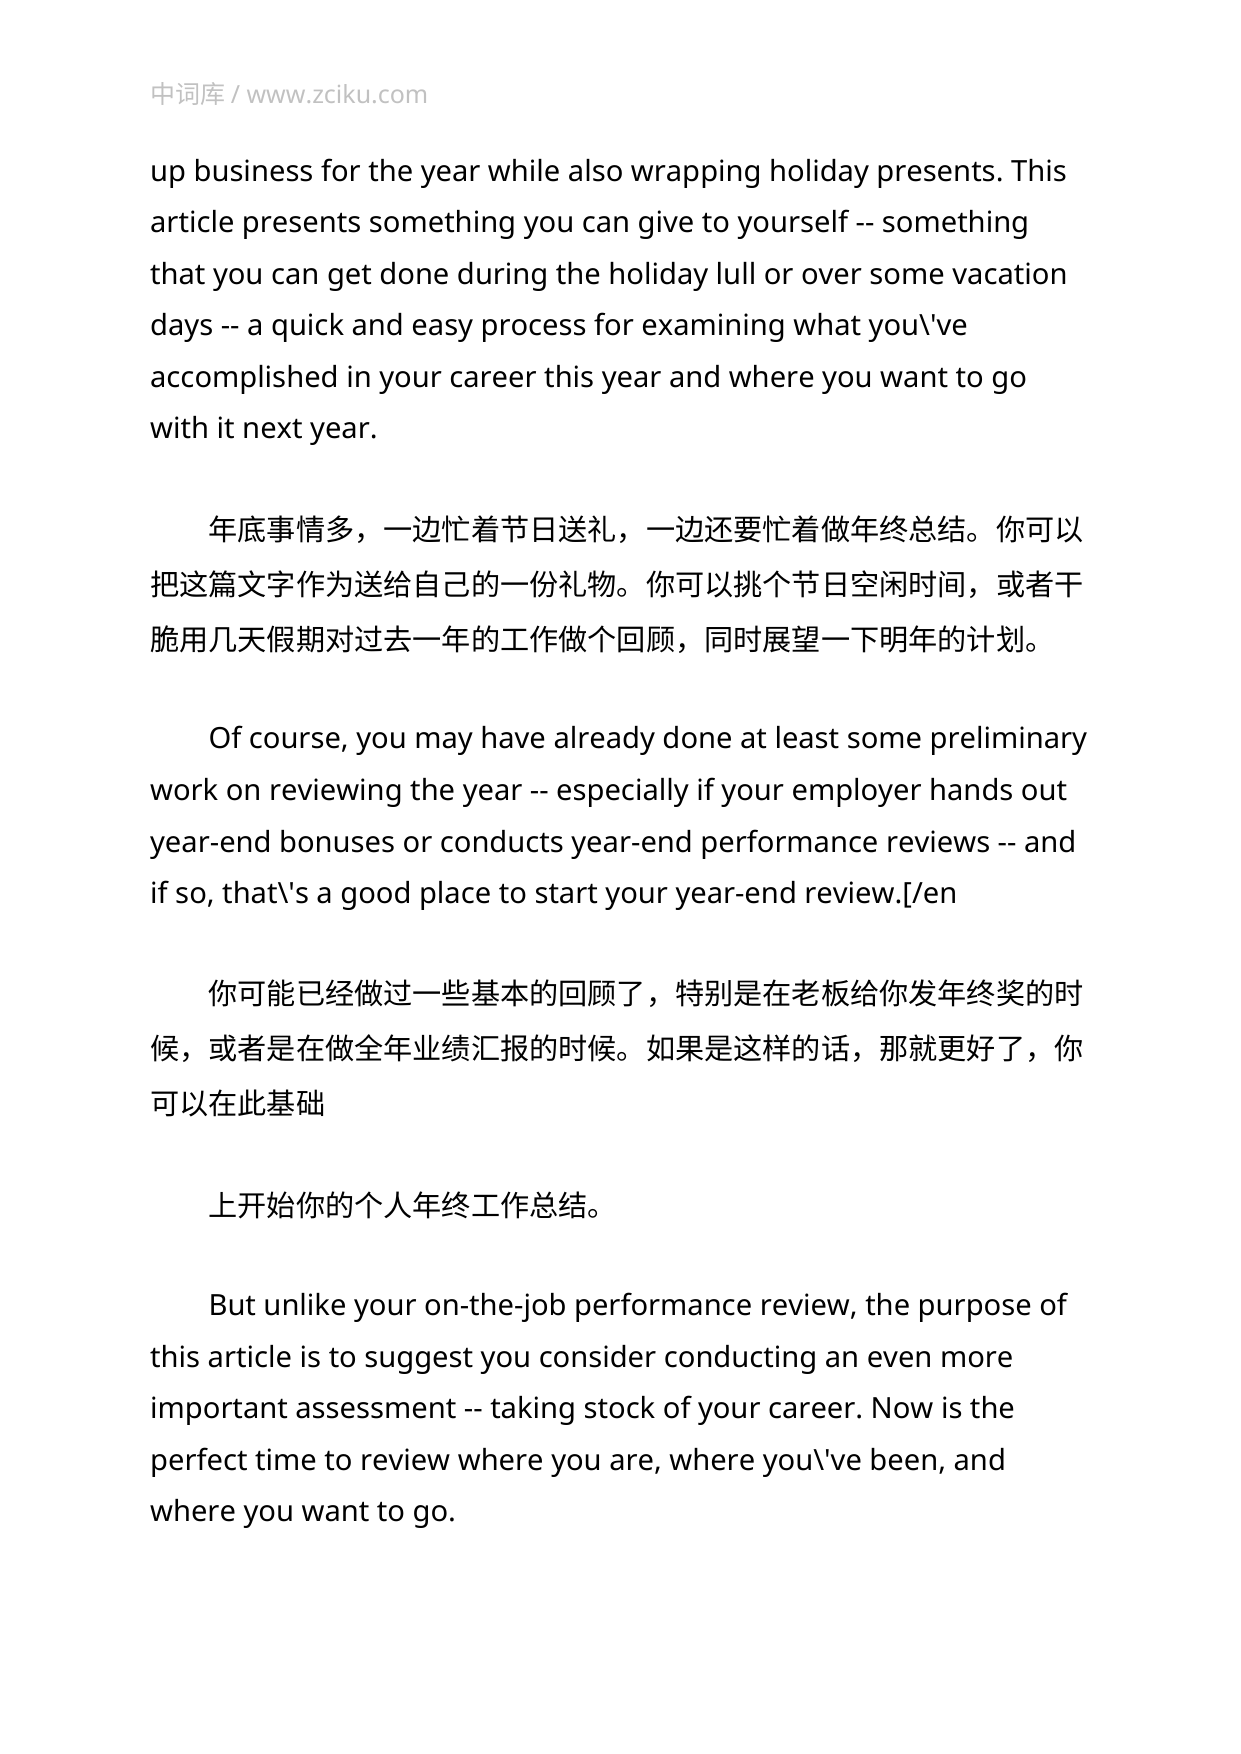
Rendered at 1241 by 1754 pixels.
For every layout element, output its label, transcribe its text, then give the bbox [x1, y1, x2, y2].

text 你可能已经做过一些基本的回顾了，特别是在老板给你发年终奖的时候，或者是在做全年业绩汇报的时候。如果是这样的话，那就更好了，你可以在此基础 [150, 971, 1090, 1123]
text But unlike your on-the-job performance review, the purpose of this article is to suggest you consider conducting an even more important assessment -- taking stock of your career. Now is the perfect time to review where you are, where you\'ve been, and where you want to go. [150, 1284, 1090, 1530]
text 上开始你的个人年终工作总结。 [150, 1182, 1090, 1225]
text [150, 150, 1090, 447]
text Of course, you may have already done at least some preliminary work on reviewing the year -- especially if your employer hands out year-end bonuses or conducts year-end performance reviews -- and if so, that\'s a good place to start your year-end review.[/en [150, 718, 1090, 912]
text 年底事情多，一边忙着节日送礼，一边还要忙着做年终总结。你可以把这篇文字作为送给自己的一份礼物。你可以挑个节日空闲时间，或者干脆用几天假期对过去一年的工作做个回顾，同时展望一下明年的计划。 [150, 506, 1090, 658]
